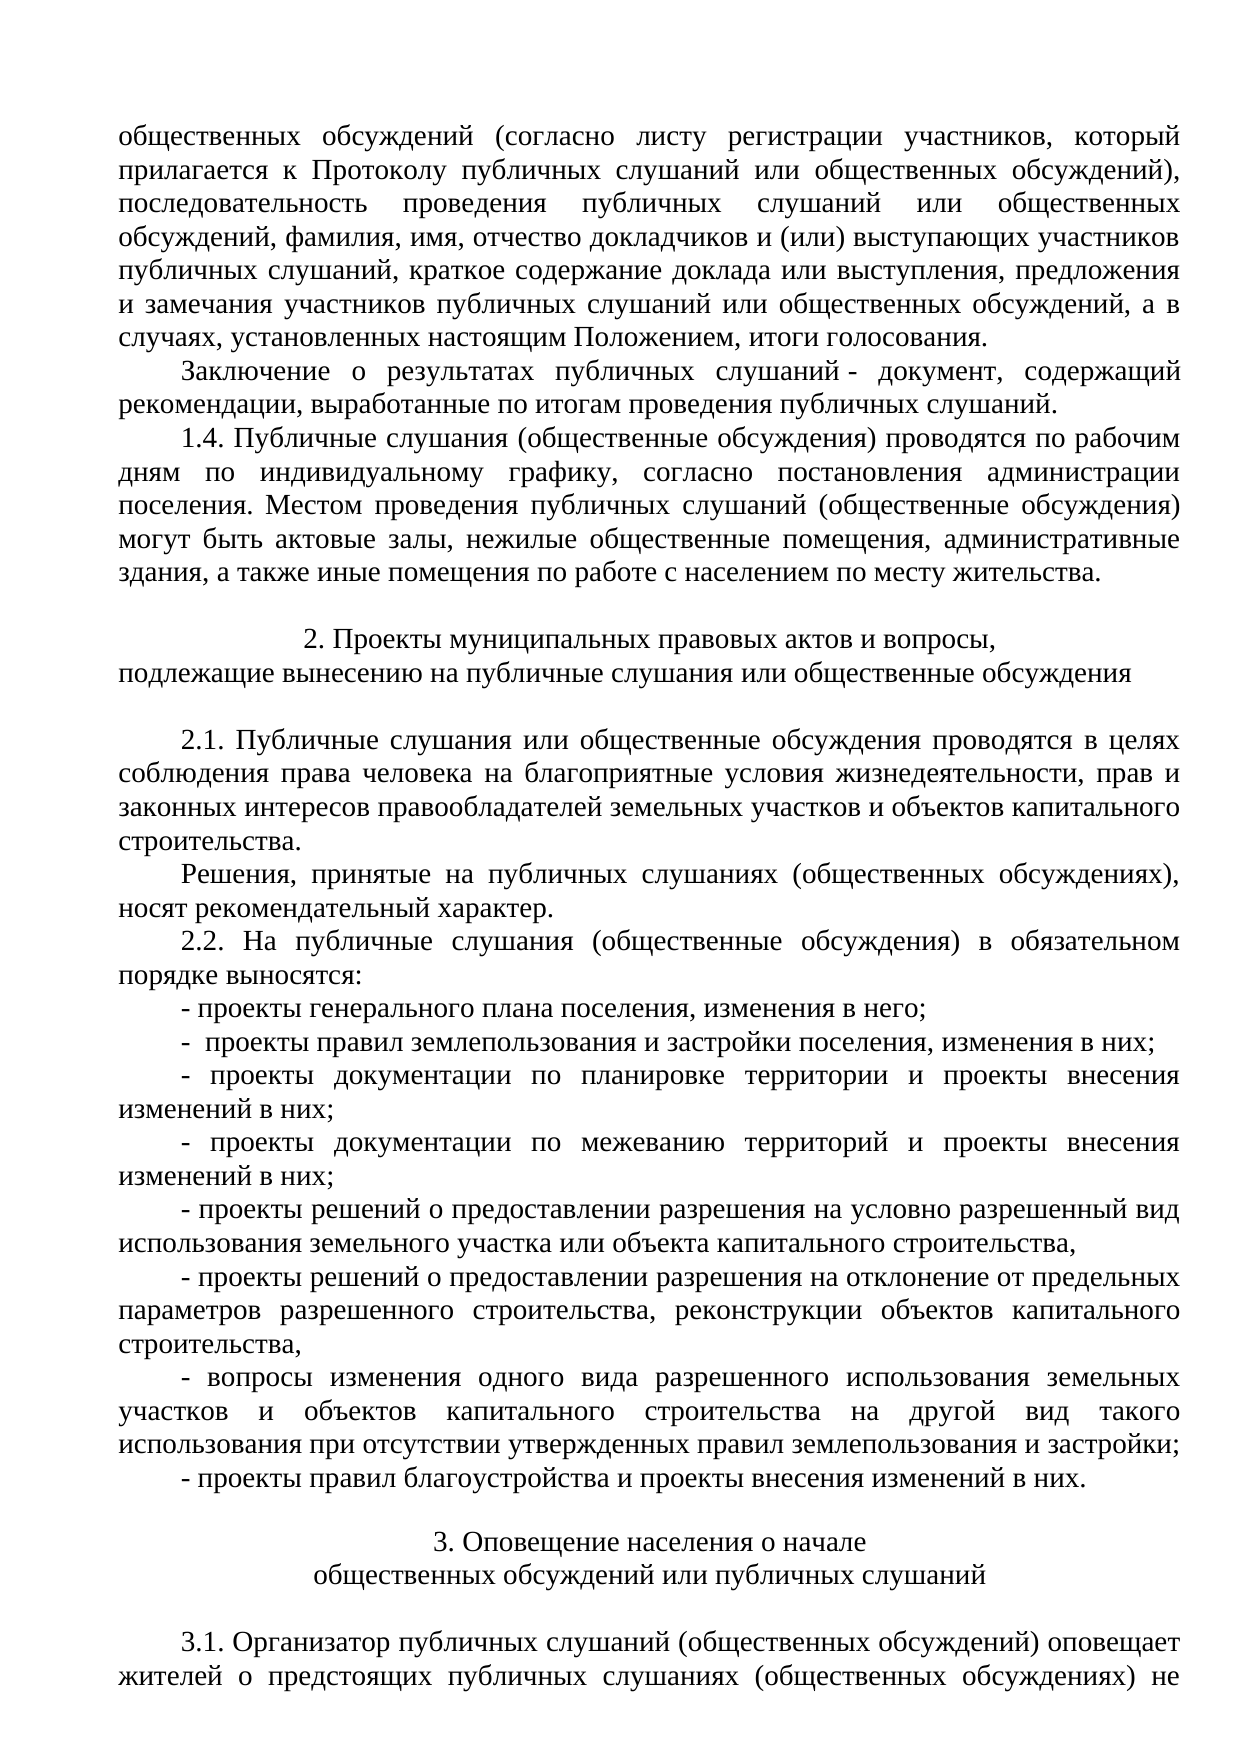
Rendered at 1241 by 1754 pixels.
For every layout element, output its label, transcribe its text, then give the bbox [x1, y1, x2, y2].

text общественных обсуждений или публичных слушаний [118, 1557, 1181, 1591]
text - проекты решений о предоставлении разрешения на условно разрешенный вид использования земельного участка или объекта капитального строительства, [118, 1192, 1181, 1259]
text - проекты правил землепользования и застройки поселения, изменения в них; [118, 1024, 1181, 1057]
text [118, 1624, 1181, 1692]
text 3. Оповещение населения о начале [118, 1524, 1181, 1557]
text - проекты документации по межеванию территорий и проекты внесения изменений в них; [118, 1124, 1181, 1192]
text Решения, принятые на публичных слушаниях (общественных обсуждениях), носят рекомендательный характер. [118, 856, 1181, 923]
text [118, 118, 1181, 353]
text - проекты решений о предоставлении разрешения на отклонение от предельных параметров разрешенного строительства, реконструкции объектов капитального строительства, [118, 1259, 1181, 1359]
text Заключение о результатах публичных слушаний - документ, содержащий рекомендации, выработанные по итогам проведения публичных слушаний. [118, 353, 1181, 420]
text 1.4. Публичные слушания (общественные обсуждения) проводятся по рабочим дням по индивидуальному графику, согласно постановления администрации поселения. Местом проведения публичных слушаний (общественные обсуждения) могут быть актовые залы, нежилые общественные помещения, административные здания, а также иные помещения по работе с населением по месту жительства. [118, 420, 1181, 588]
text - вопросы изменения одного вида разрешенного использования земельных участков и объектов капитального строительства на другой вид такого использования при отсутствии утвержденных правил землепользования и застройки; [118, 1359, 1181, 1460]
text - проекты правил благоустройства и проекты внесения изменений в них. [118, 1460, 1181, 1493]
text 2. Проекты муниципальных правовых актов и вопросы, [118, 621, 1181, 655]
text - проекты документации по планировке территории и проекты внесения изменений в них; [118, 1057, 1181, 1124]
text 2.2. На публичные слушания (общественные обсуждения) в обязательном порядке выносятся: [118, 923, 1181, 990]
text 2.1. Публичные слушания или общественные обсуждения проводятся в целях соблюдения права человека на благоприятные условия жизнедеятельности, прав и законных интересов правообладателей земельных участков и объектов капитального строительства. [118, 722, 1181, 856]
text - проекты генерального плана поселения, изменения в него; [118, 990, 1181, 1024]
text подлежащие вынесению на публичные слушания или общественные обсуждения [118, 655, 1181, 688]
